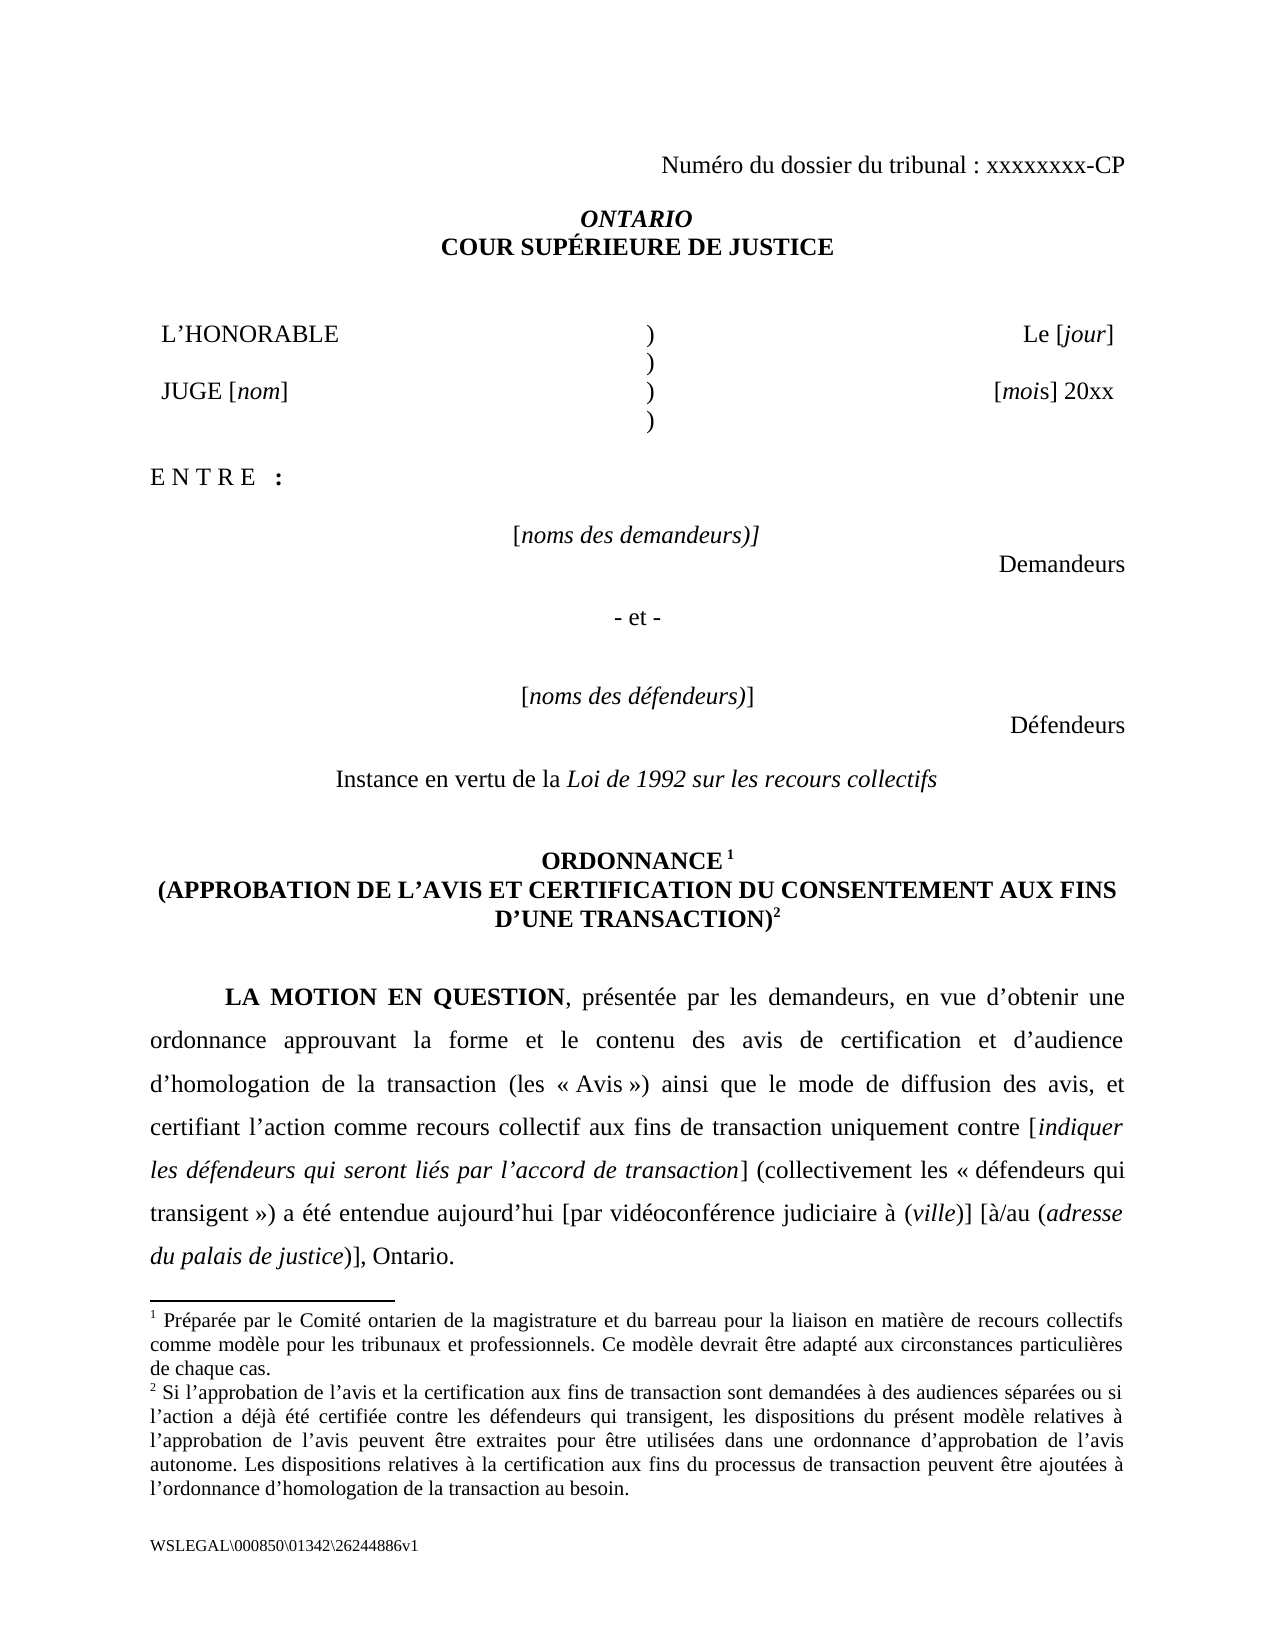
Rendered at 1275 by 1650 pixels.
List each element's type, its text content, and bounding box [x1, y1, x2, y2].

text LA MOTION EN QUESTION, présentée par les demandeurs, en vue d’obtenir une ordonnance approuvant la forme et le contenu des avis de certification et d’audience d’homologation de la transaction (les « Avis ») ainsi que le mode de diffusion des avis, et certifiant l’action comme recours collectif aux fins de transaction uniquement contre [indiquer les défendeurs qui seront liés par l’accord de transaction] (collectivement les « défendeurs qui transigent ») a été entendue aujourd’hui [par vidéoconférence judiciaire à (ville)] [à/au (adresse du palais de justice)], Ontario. [150, 982, 1125, 1270]
table_header ) ) ) ) [635, 319, 666, 434]
text (APPROBATION DE L’AVIS ET CERTIFICATION DU CONSENTEMENT AUX FINS D’UNE TRANSACTION) [150, 875, 1125, 932]
text [noms des demandeurs)] [150, 520, 1125, 549]
text Numéro du dossier du tribunal : xxxxxxxx-CP [150, 150, 1125, 179]
text ENTRE : [150, 462, 1125, 491]
title Demandeurs [150, 549, 1125, 577]
text ONTARIO COUR SUPÉRIEURE DE JUSTICE [150, 204, 1125, 261]
subtitle ORDONNance [150, 846, 1125, 875]
text Instance en vertu de la Loi de 1992 sur les recours collectifs [150, 764, 1125, 792]
text - et - [150, 602, 1125, 631]
table_header Le [jour] [mois] 20xx [666, 319, 1125, 434]
text [noms des défendeurs)] [150, 681, 1125, 710]
table_header L’HONORABLE JUGE [nom] [150, 319, 635, 434]
title Défendeurs [150, 710, 1125, 739]
